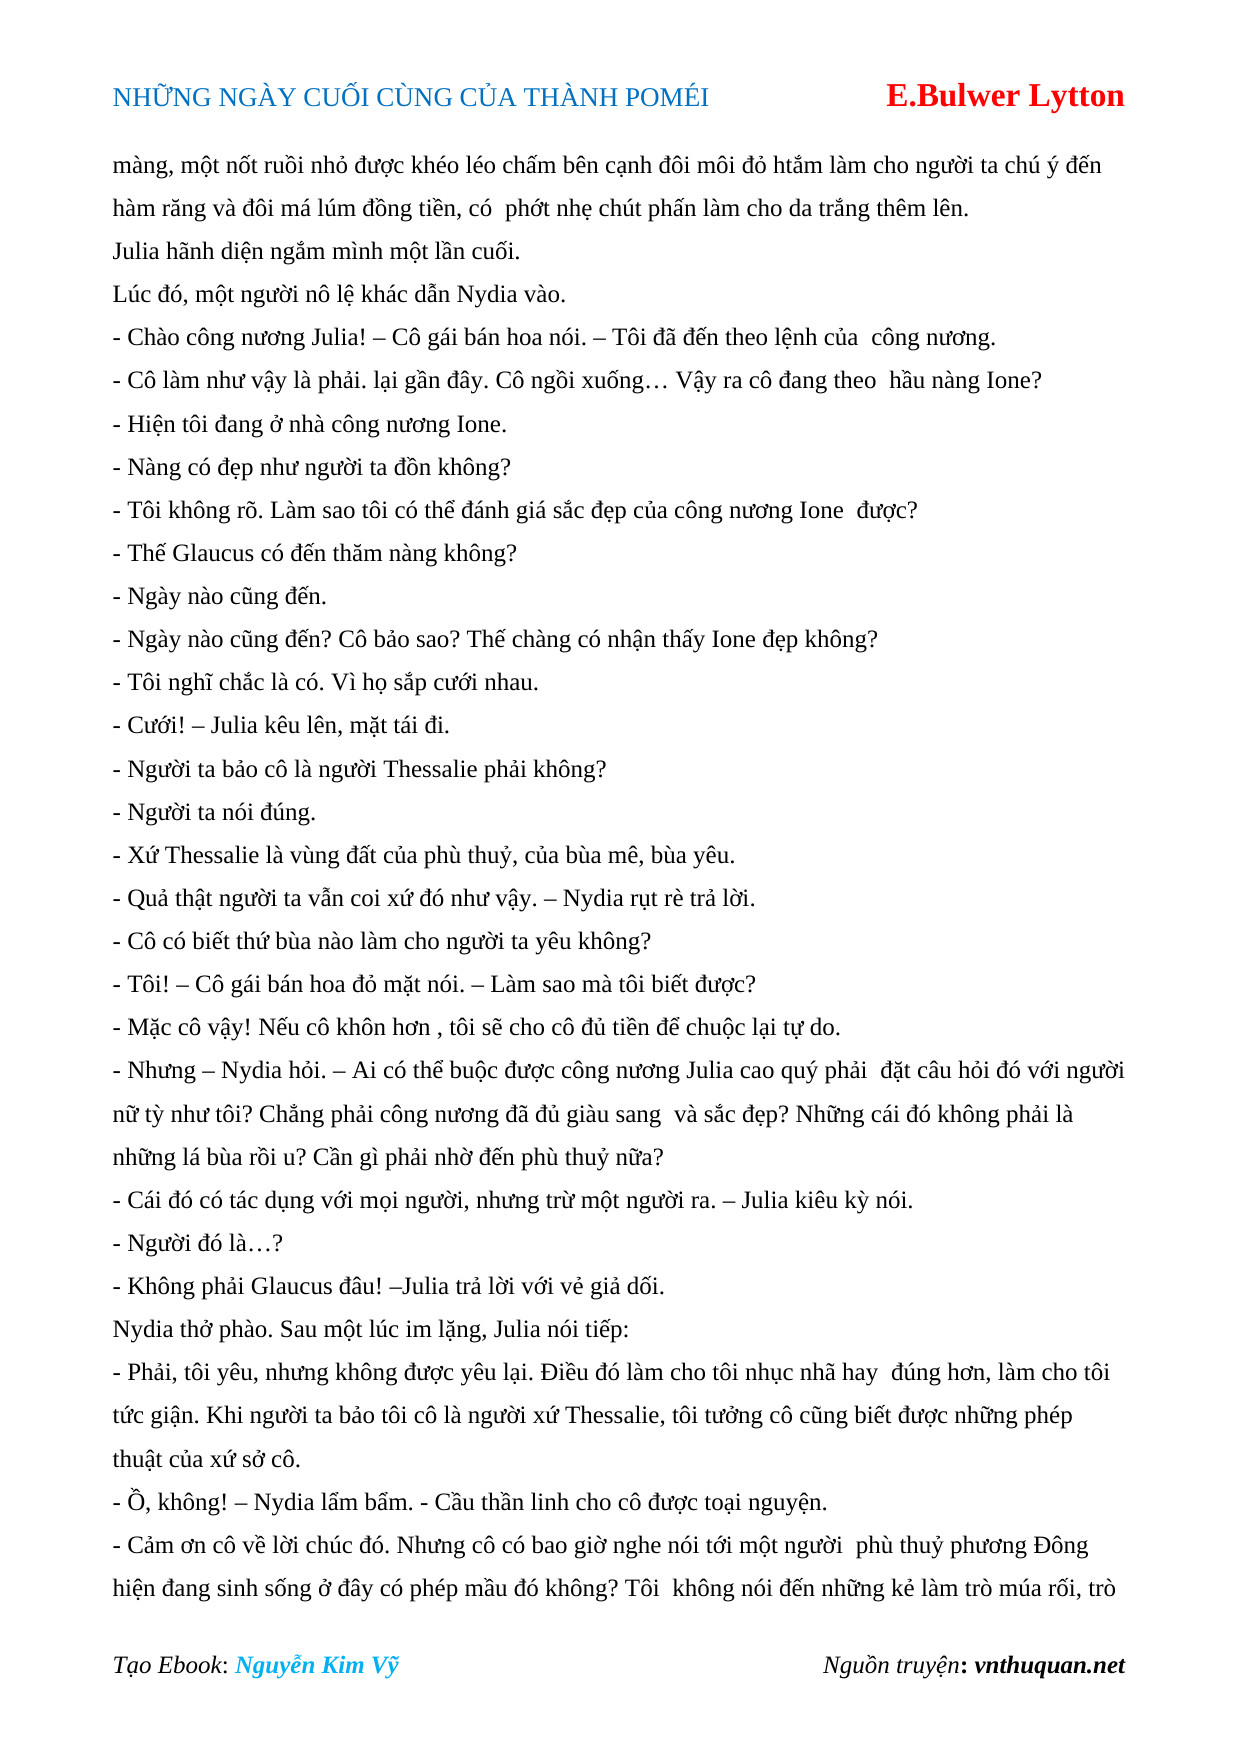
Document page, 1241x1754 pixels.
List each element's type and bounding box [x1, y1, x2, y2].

text [112, 150, 1128, 1602]
